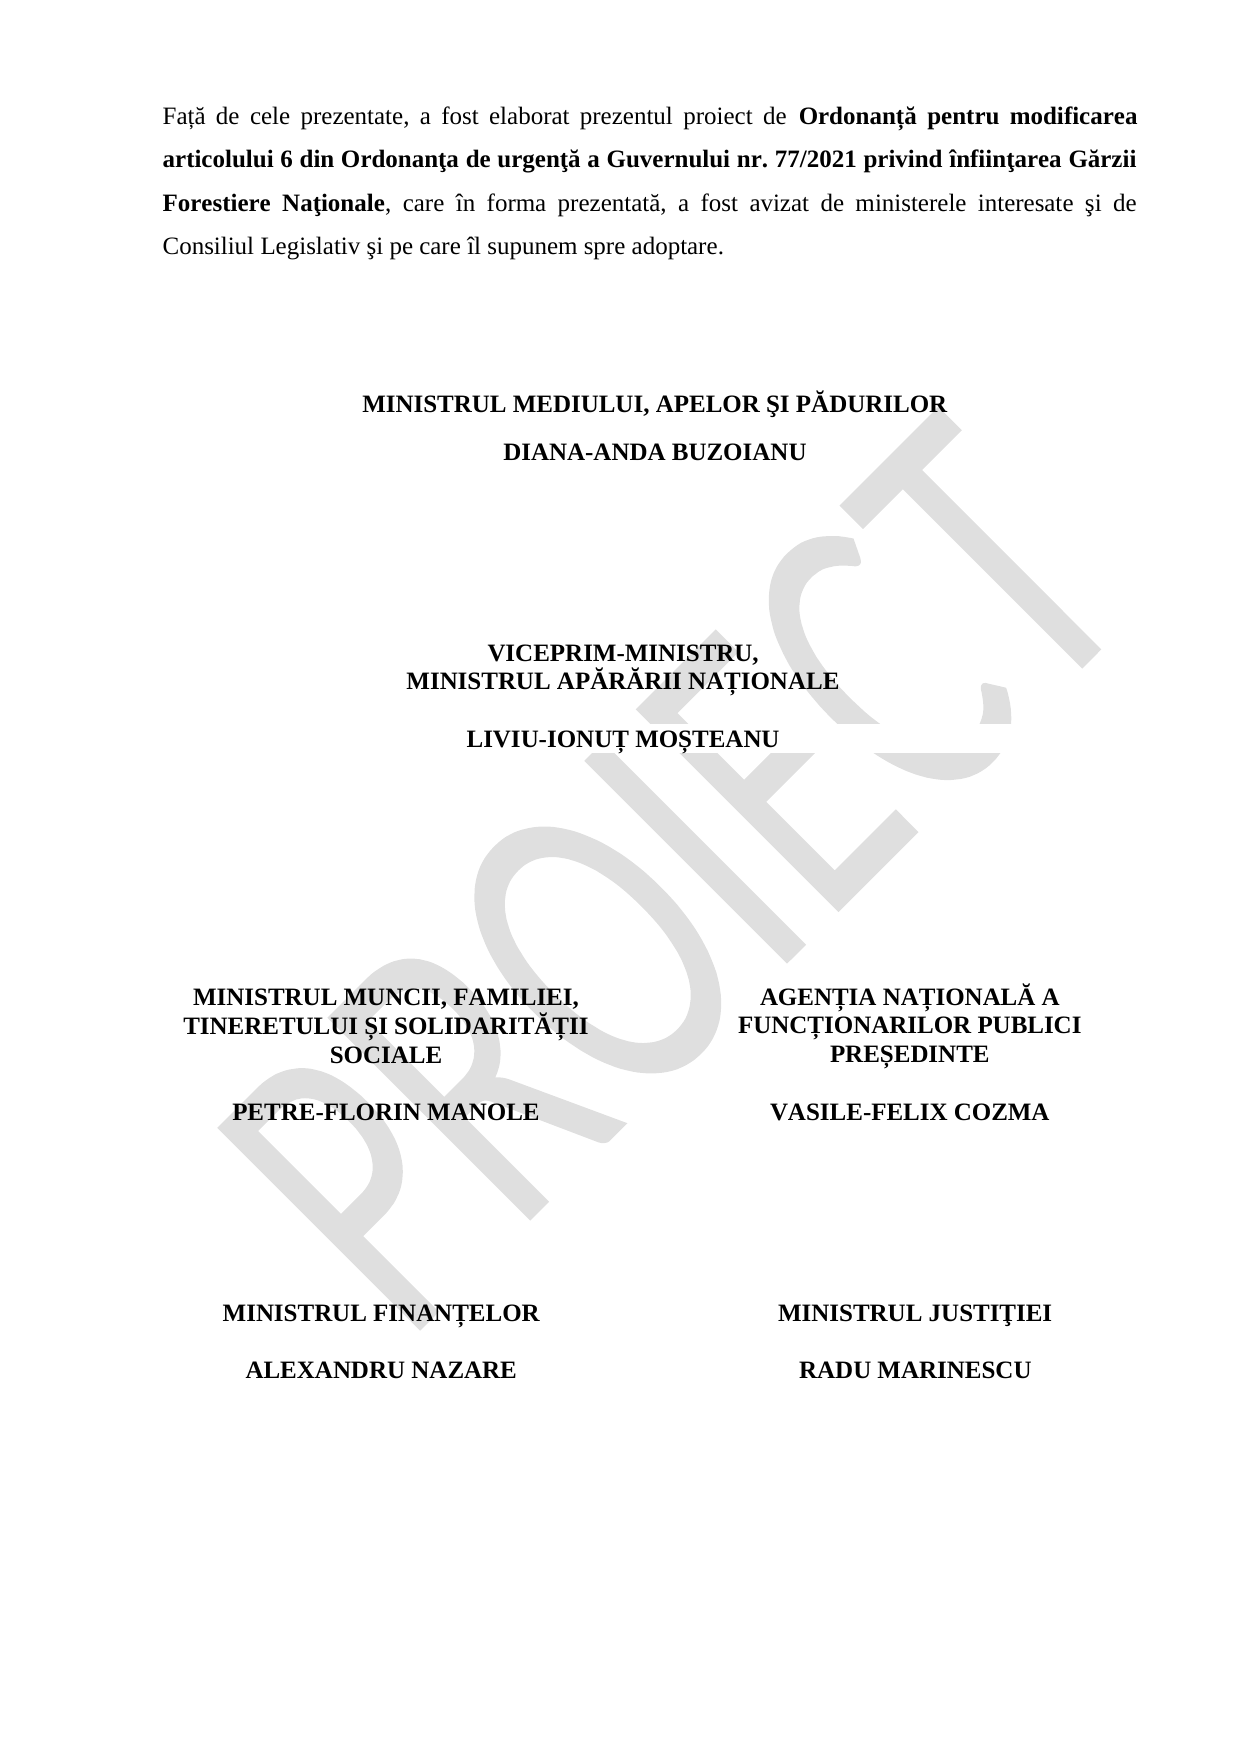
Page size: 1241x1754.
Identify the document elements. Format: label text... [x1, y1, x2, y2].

table_cell AGENȚIA NAȚIONALĂ A FUNCȚIONARILOR PUBLICI PREȘEDINTE VASILE-FELIX COZMA [643, 925, 1177, 1298]
text MINISTRUL MEDIULUI, APELOR ŞI PĂDURILOR [162, 389, 1147, 418]
table_cell MINISTRUL MUNCII, FAMILIEI, TINERETULUI ȘI SOLIDARITĂȚII SOCIALE PETRE-FLORIN MANOLE [118, 925, 642, 1298]
table_cell MINISTRUL JUSTIŢIEI RADU MARINESCU [643, 1298, 1177, 1455]
text Față de cele prezentate, a fost elaborat prezentul proiect de Ordonanță pentru modificarea articolului 6 din Ordonanţa de urgenţă a Guvernului nr. 77/2021 privind înfiinţarea Gărzii Forestiere Naţionale, care în forma prezentată, a fost avizat de ministerele interesate şi de Consiliul Legislativ şi pe care îl supunem spre adoptare. [162, 101, 1137, 259]
table_cell MINISTRUL FINANȚELOR ALEXANDRU NAZARE [118, 1298, 642, 1455]
table_header VICEPRIM-MINISTRU, MINISTRUL APĂRĂRII NAȚIONALE LIVIU-IONUȚ MOȘTEANU [118, 580, 1177, 925]
text DIANA-ANDA BUZOIANU [162, 437, 1147, 466]
